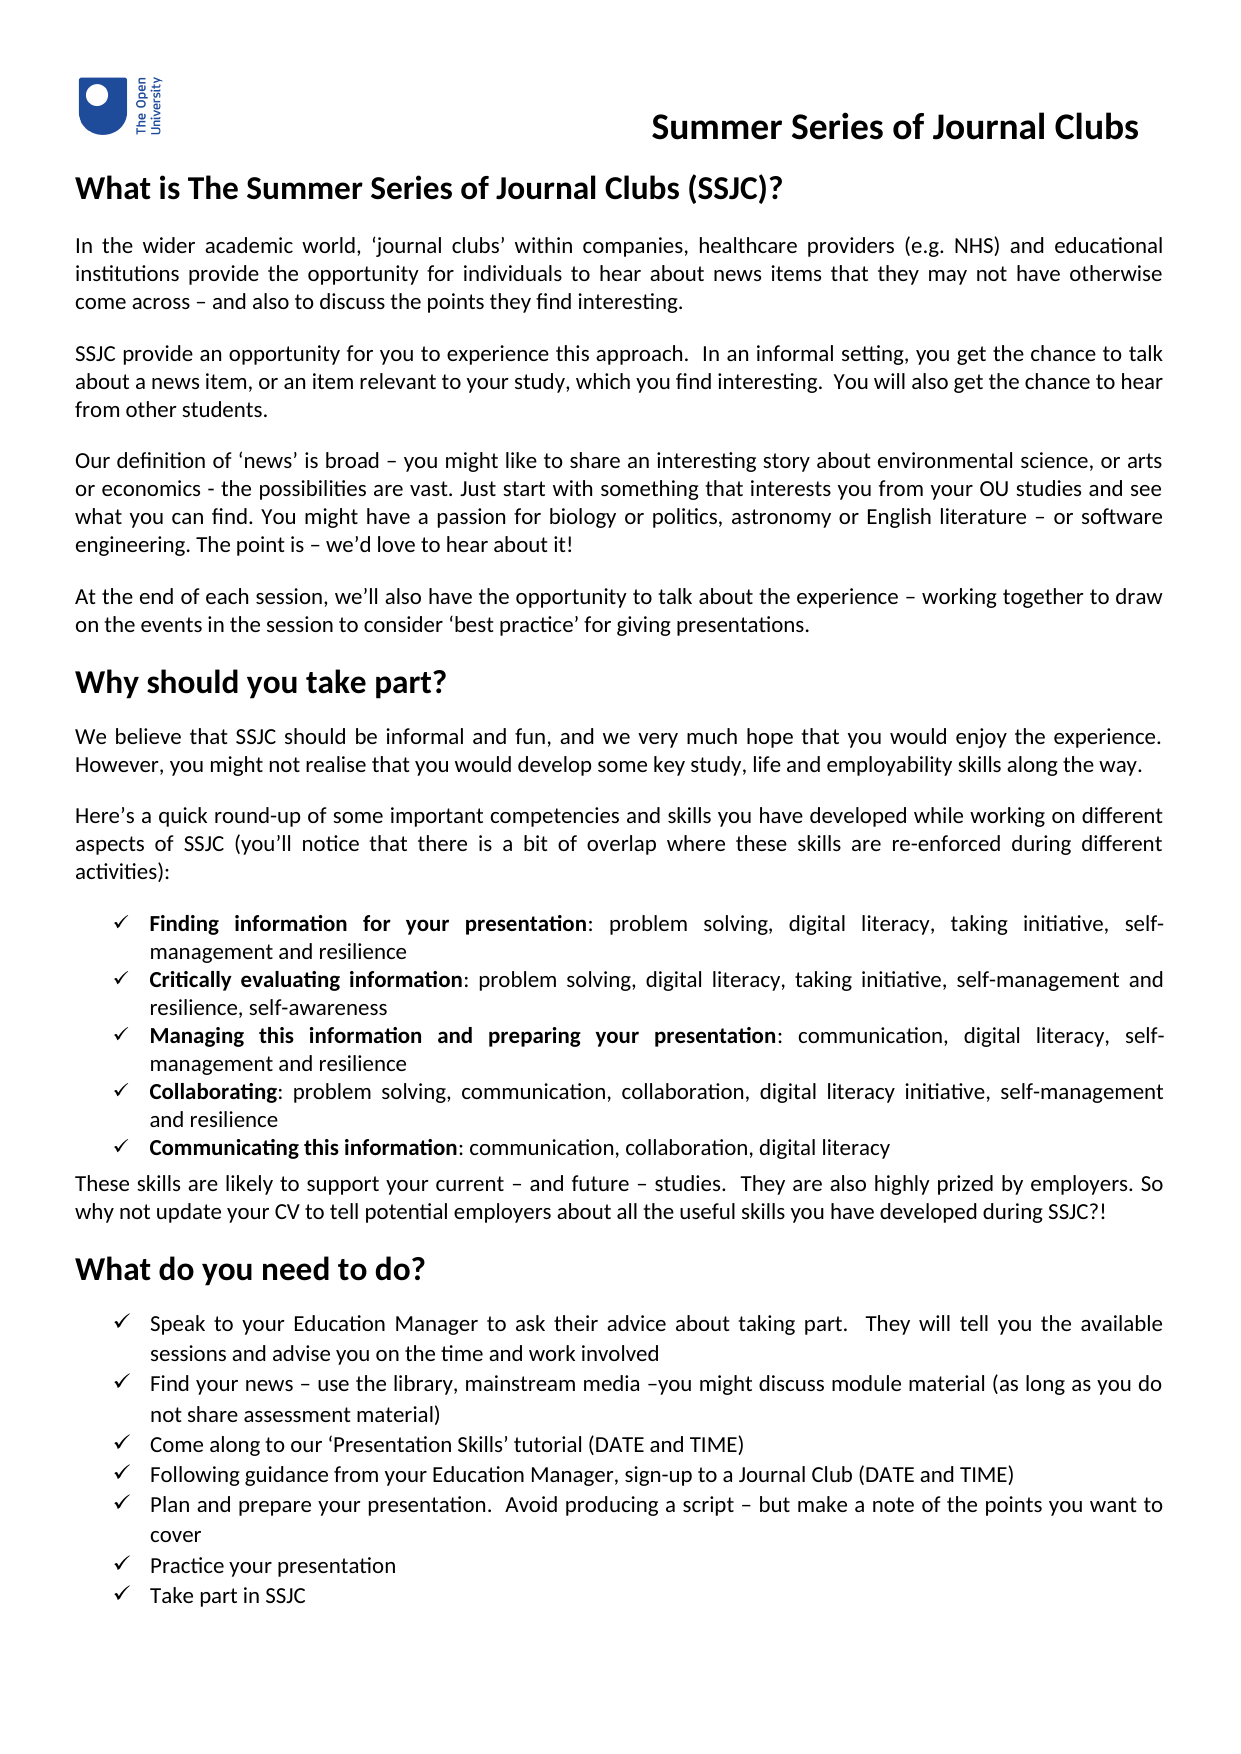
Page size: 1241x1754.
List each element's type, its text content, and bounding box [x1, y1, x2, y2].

list Plan and prepare your presentation. Avoid producing a script – but make a note of the points you want to cover [112, 1490, 1165, 1548]
text Why should you take part? [75, 661, 1165, 702]
list Come along to our ‘Presentation Skills’ tutorial (DATE and TIME) [112, 1430, 1165, 1458]
text What do you need to do? [75, 1248, 1165, 1289]
text At the end of each session, we’ll also have the opportunity to talk about the experience – working together to draw on the events in the session to consider ‘best practice’ for giving presentations. [75, 582, 1165, 638]
list Find your news – use the library, mainstream media –you might discuss module material (as long as you do not share assessment material) [112, 1369, 1165, 1428]
text These skills are likely to support your current – and future – studies. They are also highly prized by employers. So why not update your CV to tell potential employers about all the useful skills you have developed during SSJC?! [75, 1169, 1165, 1225]
picture [75, 73, 170, 139]
list Managing this information and preparing your presentation: communication, digital literacy, self-management and resilience [112, 1021, 1165, 1077]
text Here’s a quick round-up of some important competencies and skills you have developed while working on different aspects of SSJC (you’ll notice that there is a bit of overlap where these skills are re-enforced during different activities): [75, 801, 1165, 886]
list Critically evaluating information: problem solving, digital literacy, taking initiative, self-management and resilience, self-awareness [112, 965, 1165, 1021]
list Following guidance from your Education Manager, sign-up to a Journal Club (DATE and TIME) [112, 1460, 1165, 1488]
list Speak to your Education Manager to ask their advice about taking part. They will tell you the available sessions and advise you on the time and work involved [112, 1309, 1165, 1367]
text SSJC provide an opportunity for you to experience this approach. In an informal setting, you get the chance to talk about a news item, or an item relevant to your study, which you find interesting. You will also get the chance to hear from other students. [75, 339, 1165, 423]
text Our definition of ‘news’ is broad – you might like to share an interesting story about environmental science, or arts or economics - the possibilities are vast. Just start with something that interests you from your OU studies and see what you can find. You might have a passion for biology or politics, astronomy or English literature – or software engineering. The point is – we’d love to hear about it! [75, 446, 1165, 558]
list Practice your presentation [112, 1551, 1165, 1579]
list Communicating this information: communication, collaboration, digital literacy [112, 1133, 1165, 1161]
list Take part in SSJC [112, 1581, 1165, 1609]
text In the wider academic world, ‘journal clubs’ within companies, healthcare providers (e.g. NHS) and educational institutions provide the opportunity for individuals to hear about news items that they may not have otherwise come across – and also to discuss the points they find interesting. [75, 231, 1165, 315]
list Finding information for your presentation: problem solving, digital literacy, taking initiative, self-management and resilience [112, 909, 1165, 965]
text We believe that SSJC should be informal and fun, and we very much hope that you would enjoy the experience. However, you might not realise that you would develop some key study, life and employability skills along the way. [75, 722, 1165, 778]
text What is The Summer Series of Journal Clubs (SSJC)? [75, 167, 1165, 208]
list Collaborating: problem solving, communication, collaboration, digital literacy initiative, self-management and resilience [112, 1077, 1165, 1133]
